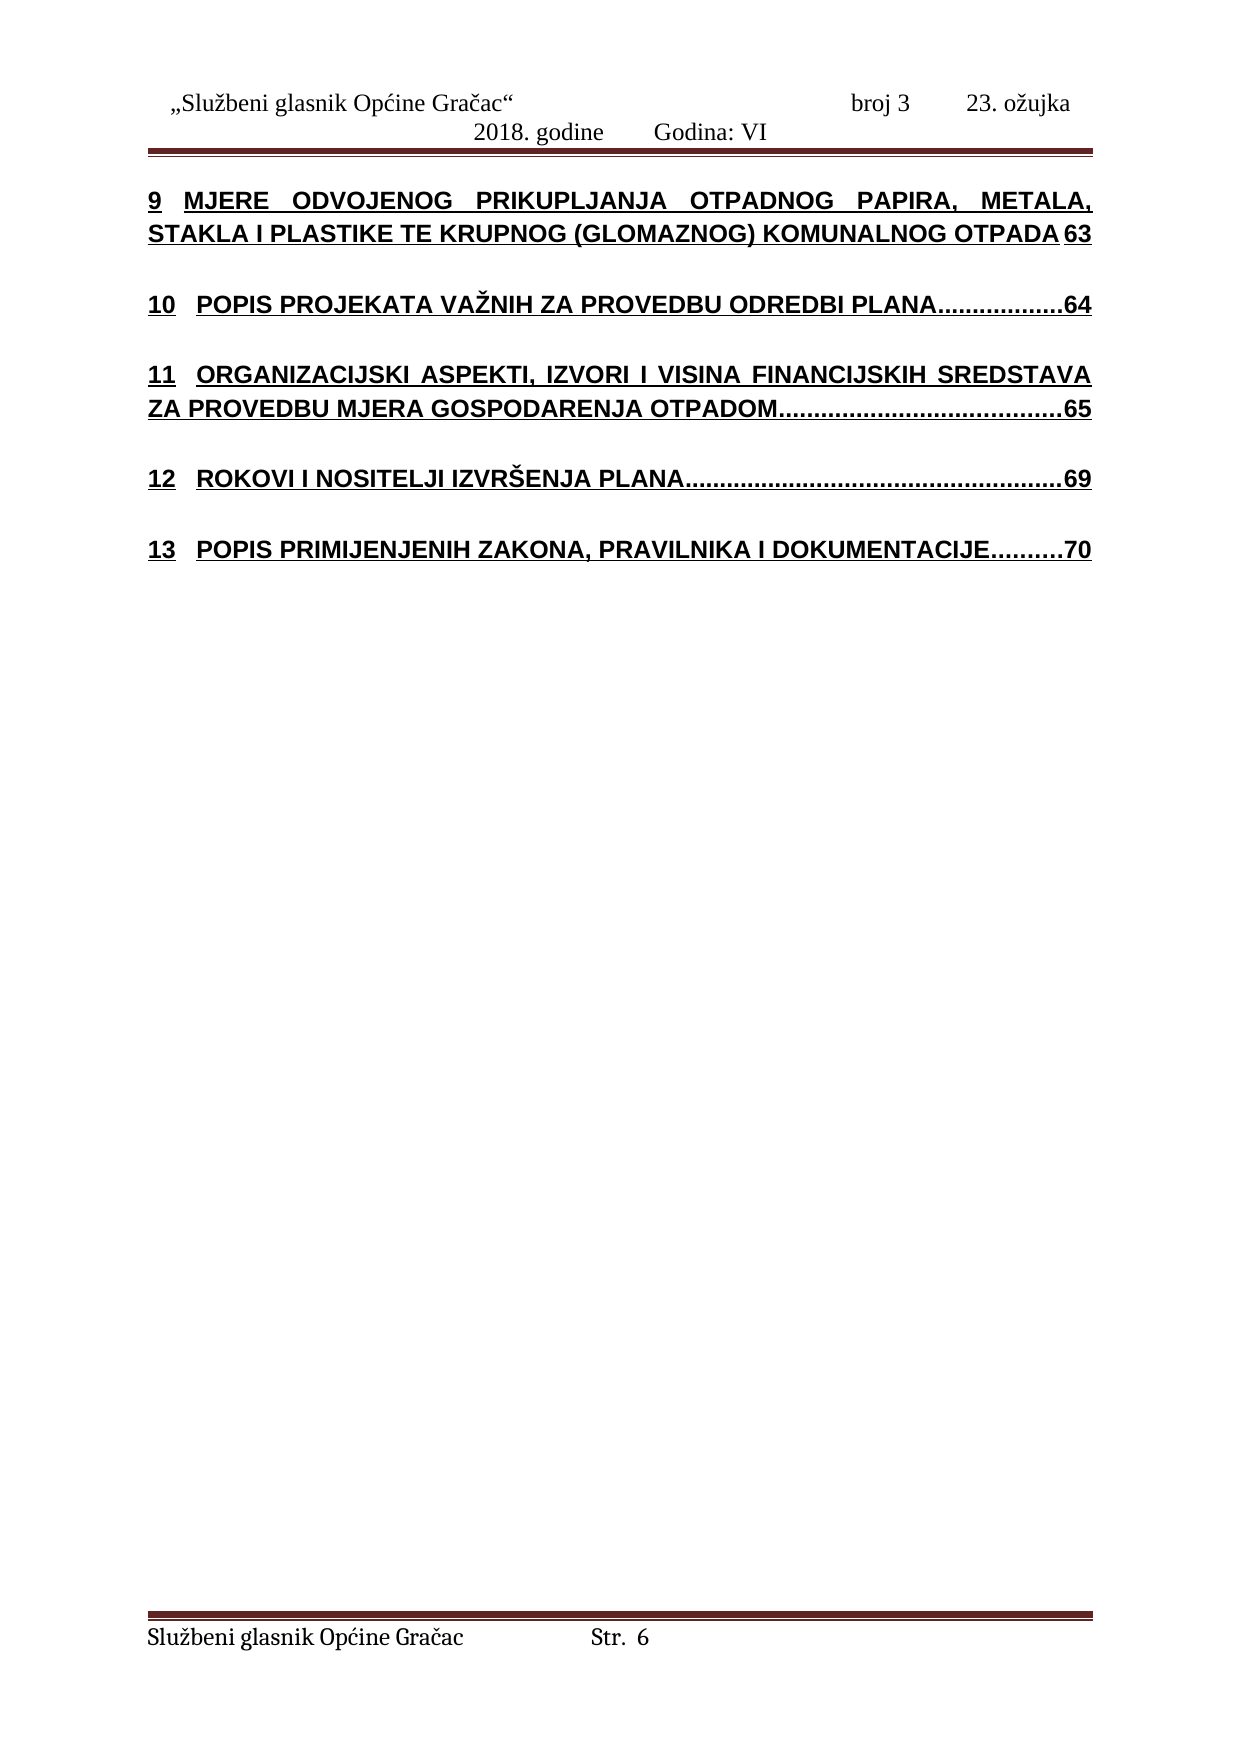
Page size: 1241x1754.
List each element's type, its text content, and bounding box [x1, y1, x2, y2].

text 13 POPIS PRIMIJENJENIH ZAKONA, PRAVILNIKA I DOKUMENTACIJE 70 [148, 535, 1093, 563]
text 10 POPIS PROJEKATA VAŽNIH ZA PROVEDBU ODREDBI PLANA 64 [148, 290, 1093, 318]
text 11 ORGANIZACIJSKI ASPEKTI, IZVORI I VISINA FINANCIJSKIH SREDSTAVA ZA PROVEDBU MJERA GOSPODARENJA OTPADOM 65 [148, 361, 1093, 422]
text 9 MJERE ODVOJENOG PRIKUPLJANJA OTPADNOG PAPIRA, METALA, STAKLA I PLASTIKE TE KRUPNOG (GLOMAZNOG) KOMUNALNOG OTPADA 63 [148, 186, 1093, 248]
text 12 ROKOVI I NOSITELJI IZVRŠENJA PLANA 69 [148, 464, 1093, 493]
